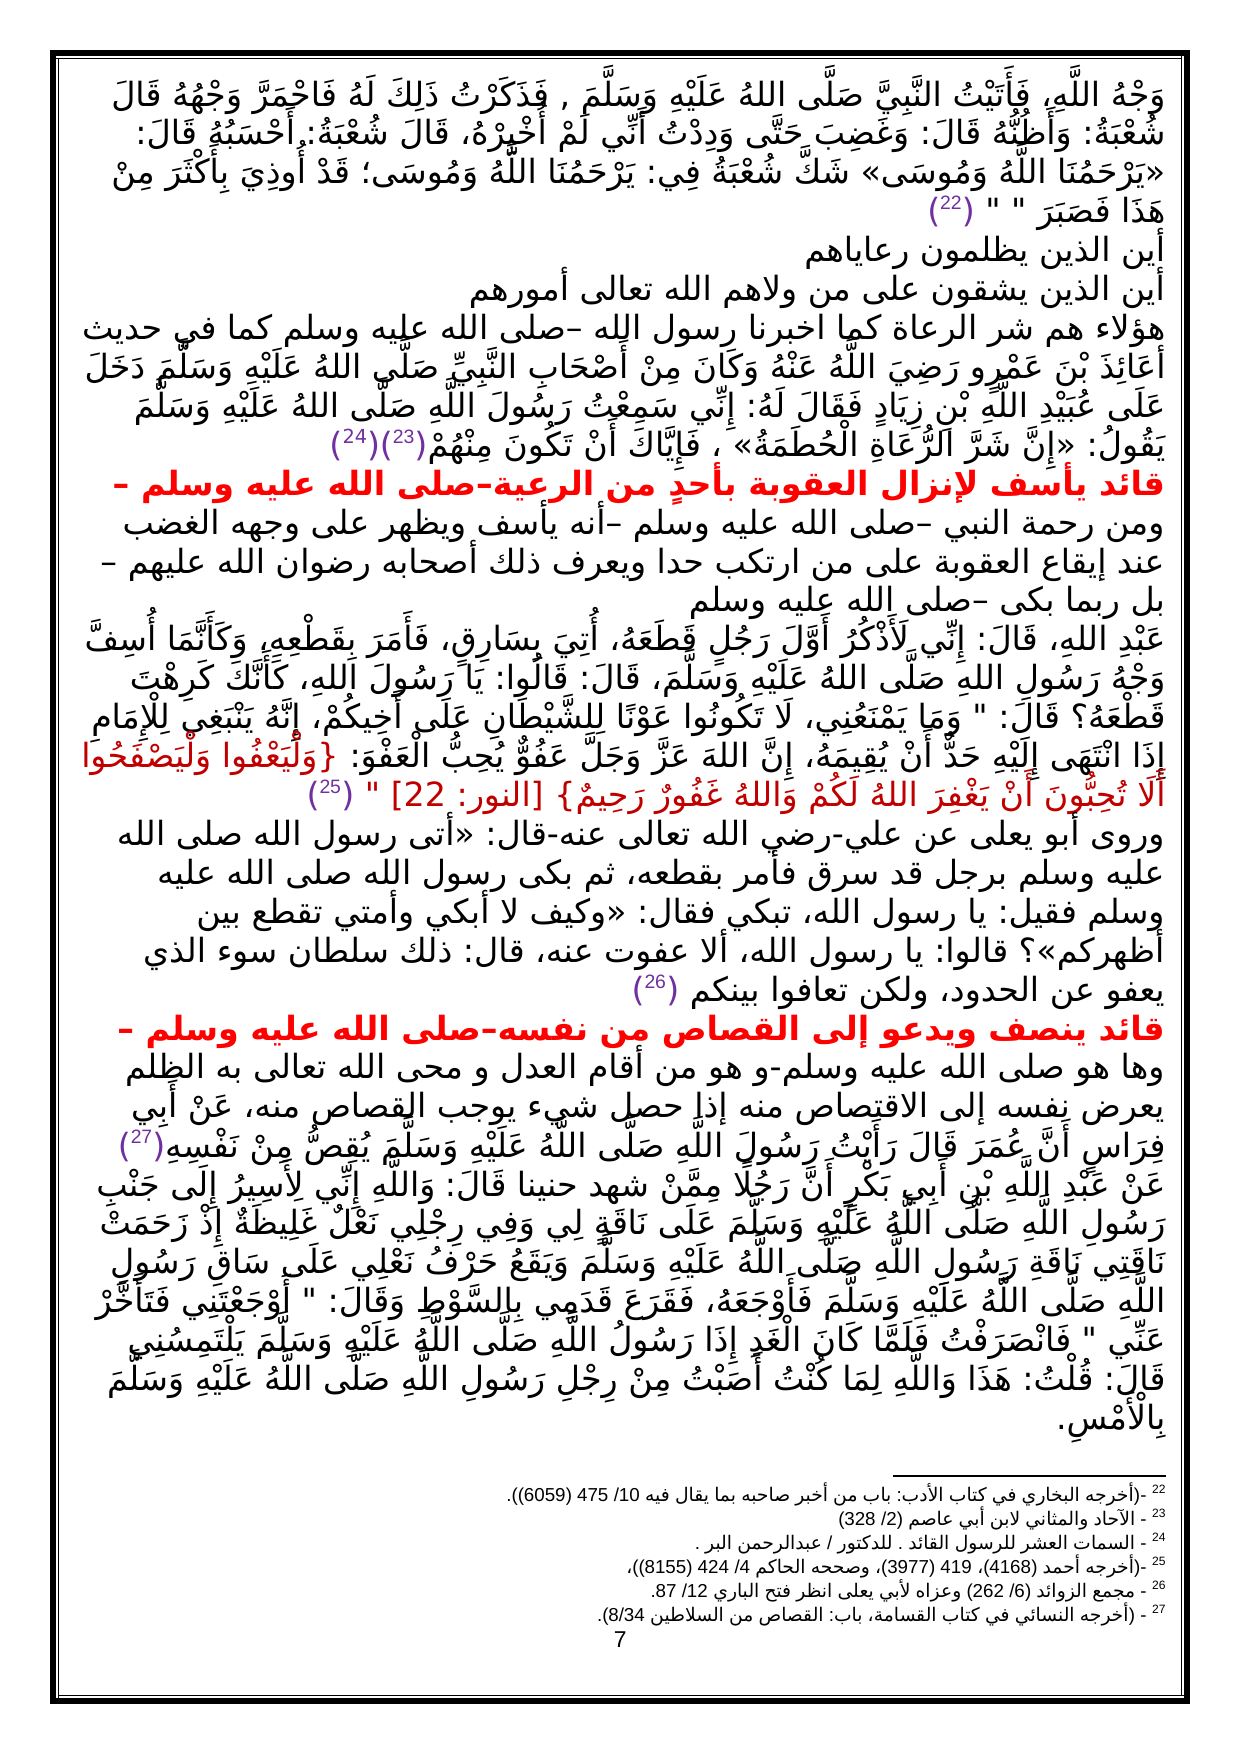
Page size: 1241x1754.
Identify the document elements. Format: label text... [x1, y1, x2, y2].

text أين الذين يظلمون رعاياهم [75, 231, 1165, 270]
text قائد يأسف لإنزال العقوبة بأحدٍ من الرعية–صلى الله عليه وسلم – [75, 464, 1165, 503]
text عَنْ عَبْدِ اللَّهِ بْنِ أَبِي بَكْرٍ أَنَّ رَجُلًا مِمَّنْ شهد حنينا قَالَ: وَاللَّهِ إِنِّي لِأَسِيرُ إِلَى جَنْبِ رَسُولِ اللَّهِ صَلَّى اللَّهُ عَلَيْهِ وَسَلَّمَ عَلَى نَاقَةٍ لِي وَفِي رِجْلِي نَعْلٌ غَلِيظَةٌ إِذْ زَحَمَتْ نَاقَتِي نَاقَةِ رَسُولِ اللَّهِ صَلَّى اللَّهُ عَلَيْهِ وَسَلَّمَ وَيَقَعُ حَرْفُ نَعْلِي عَلَى سَاقِ رَسُولِ اللَّهِ صَلَّى اللَّهُ عَلَيْهِ وَسَلَّمَ فَأَوْجَعَهُ، فَقَرَعَ قَدَمِي بِالسَّوْطِ وَقَالَ: " أَوْجَعْتَنِي فَتَأَخَّرْ عَنِّي " فَانْصَرَفْتُ فَلَمَّا كَانَ الْغَدِ إِذَا رَسُولُ اللَّهِ صَلَّى اللَّهُ عَلَيْهِ وَسَلَّمَ يَلْتَمِسُنِي قَالَ: قُلْتُ: هَذَا وَاللَّهِ لِمَا كُنْتُ أَصَبْتُ مِنْ رِجْلِ رَسُولِ اللَّهِ صَلَّى اللَّهُ عَلَيْهِ وَسَلَّمَ بِالْأَمْسِ. [75, 1165, 1165, 1437]
text عَبْدِ اللهِ، قَالَ: إِنِّي لَأَذْكُرُ أَوَّلَ رَجُلٍ قَطَعَهُ، أُتِيَ بِسَارِقٍ، فَأَمَرَ بِقَطْعِهِ، وَكَأَنَّمَا أُسِفَّ وَجْهُ رَسُولِ اللهِ صَلَّى اللهُ عَلَيْهِ وَسَلَّمَ، قَالَ: قَالُوا: يَا رَسُولَ اللهِ، كَأَنَّكَ كَرِهْتَ قَطْعَهُ؟ قَالَ: " وَمَا يَمْنَعُنِي، لَا تَكُونُوا عَوْنًا لِلشَّيْطَانِ عَلَى أَخِيكُمْ، إِنَّهُ يَنْبَغِي لِلْإِمَامِ إِذَا انْتَهَى إِلَيْهِ حَدٌّ أَنْ يُقِيمَهُ، إِنَّ اللهَ عَزَّ وَجَلَّ عَفُوٌّ يُحِبُّ الْعَفْوَ: {وَلْيَعْفُوا وَلْيَصْفَحُوا أَلَا تُحِبُّونَ أَنْ يَغْفِرَ اللهُ لَكُمْ وَاللهُ غَفُورٌ رَحِيمٌ} [النور: 22] " () [75, 620, 1165, 814]
text أين الذين يشقون على من ولاهم الله تعالى أمورهم [75, 270, 1165, 308]
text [75, 75, 1165, 231]
text ومن رحمة النبي –صلى الله عليه وسلم –أنه يأسف ويظهر على وجهه الغضب عند إيقاع العقوبة على من ارتكب حدا ويعرف ذلك أصحابه رضوان الله عليهم – بل ربما بكى –صلى الله عليه وسلم [75, 503, 1165, 620]
text وها هو صلى الله عليه وسلم-و هو من أقام العدل و محى الله تعالى به الظلم يعرض نفسه إلى الاقتصاص منه إذا حصل شيء يوجب القصاص منه، عَنْ أَبِي فِرَاسٍ أَنَّ عُمَرَ قَالَ رَأَيْتُ رَسُولَ اللَّهِ صَلَّى اللَّهُ عَلَيْهِ وَسَلَّمَ يُقِصُّ مِنْ نَفْسِهِ() [75, 1048, 1165, 1165]
text وروى أبو يعلى عن علي-رضي الله تعالى عنه-قال: «أتى رسول الله صلى الله عليه وسلم برجل قد سرق فأمر بقطعه، ثم بكى رسول الله صلى الله عليه وسلم فقيل: يا رسول الله، تبكي فقال: «وكيف لا أبكي وأمتي تقطع بين أظهركم»؟ قالوا: يا رسول الله، ألا عفوت عنه، قال: ذلك سلطان سوء الذي يعفو عن الحدود، ولكن تعافوا بينكم () [75, 814, 1165, 1009]
text هؤلاء هم شر الرعاة كما اخبرنا رسول الله –صلى الله عليه وسلم كما في حديث أعَائِذَ بْنَ عَمْرٍو رَضِيَ اللَّهُ عَنْهُ وَكَانَ مِنْ أَصْحَابِ النَّبِيِّ صَلَّى اللهُ عَلَيْهِ وَسَلَّمَ دَخَلَ عَلَى عُبَيْدِ اللَّهِ بْنِ زِيَادٍ فَقَالَ لَهُ: إِنِّي سَمِعْتُ رَسُولَ اللَّهِ صَلَّى اللهُ عَلَيْهِ وَسَلَّمَ يَقُولُ: «إِنَّ شَرَّ الرُّعَاةِ الْحُطَمَةُ» ، فَإِيَّاكَ أَنْ تَكُونَ مِنْهُمْ()() [75, 308, 1165, 464]
text قائد ينصف ويدعو إلى القصاص من نفسه–صلى الله عليه وسلم – [75, 1009, 1165, 1048]
